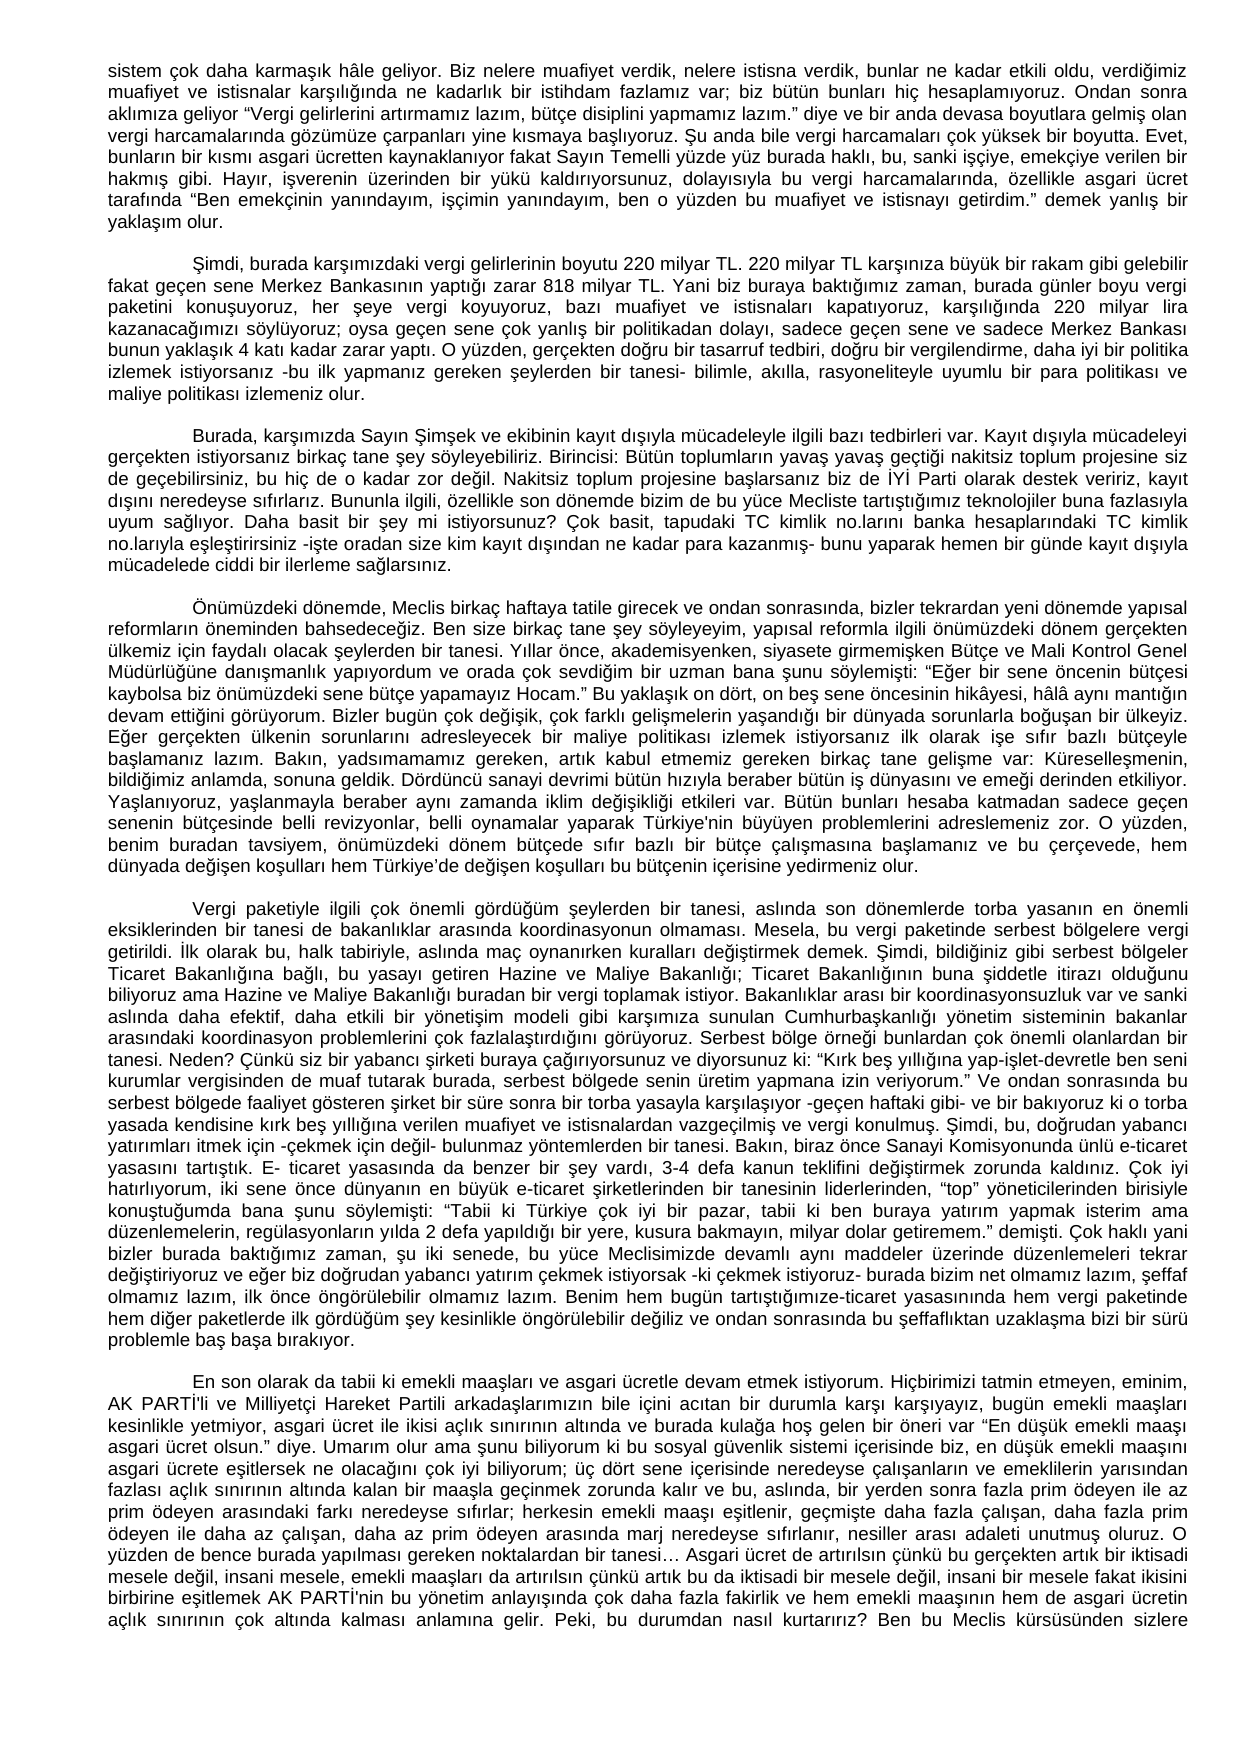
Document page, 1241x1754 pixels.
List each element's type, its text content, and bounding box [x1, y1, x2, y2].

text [108, 60, 1189, 232]
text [108, 1371, 1189, 1630]
text Önümüzdeki dönemde, Meclis birkaç haftaya tatile girecek ve ondan sonrasında, bizler tekrardan yeni dönemde yapısal reformların öneminden bahsedeceğiz. Ben size birkaç tane şey söyleyeyim, yapısal reformla ilgili önümüzdeki dönem gerçekten ülkemiz için faydalı olacak şeylerden bir tanesi. Yıllar önce, akademisyenken, siyasete girmemişken Bütçe ve Mali Kontrol Genel Müdürlüğüne danışmanlık yapıyordum ve orada çok sevdiğim bir uzman bana şunu söylemişti: “Eğer bir sene öncenin bütçesi kaybolsa biz önümüzdeki sene bütçe yapamayız Hocam.” Bu yaklaşık on dört, on beş sene öncesinin hikâyesi, hâlâ aynı mantığın devam ettiğini görüyorum. Bizler bugün çok değişik, çok farklı gelişmelerin yaşandığı bir dünyada sorunlarla boğuşan bir ülkeyiz. Eğer gerçekten ülkenin sorunlarını adresleyecek bir maliye politikası izlemek istiyorsanız ilk olarak işe sıfır bazlı bütçeyle başlamanız lazım. Bakın, yadsımamamız gereken, artık kabul etmemiz gereken birkaç tane gelişme var: Küreselleşmenin, bildiğimiz anlamda, sonuna geldik. Dördüncü sanayi devrimi bütün hızıyla beraber bütün iş dünyasını ve emeği derinden etkiliyor. Yaşlanıyoruz, yaşlanmayla beraber aynı zamanda iklim değişikliği etkileri var. Bütün bunları hesaba katmadan sadece geçen senenin bütçesinde belli revizyonlar, belli oynamalar yaparak Türkiye'nin büyüyen problemlerini adreslemeniz zor. O yüzden, benim buradan tavsiyem, önümüzdeki dönem bütçede sıfır bazlı bir bütçe çalışmasına başlamanız ve bu çerçevede, hem dünyada değişen koşulları hem Türkiye’de değişen koşulları bu bütçenin içerisine yedirmeniz olur. [108, 597, 1189, 877]
text Vergi paketiyle ilgili çok önemli gördüğüm şeylerden bir tanesi, aslında son dönemlerde torba yasanın en önemli eksiklerinden bir tanesi de bakanlıklar arasında koordinasyonun olmaması. Mesela, bu vergi paketinde serbest bölgelere vergi getirildi. İlk olarak bu, halk tabiriyle, aslında maç oynanırken kuralları değiştirmek demek. Şimdi, bildiğiniz gibi serbest bölgeler Ticaret Bakanlığına bağlı, bu yasayı getiren Hazine ve Maliye Bakanlığı; Ticaret Bakanlığının buna şiddetle itirazı olduğunu biliyoruz ama Hazine ve Maliye Bakanlığı buradan bir vergi toplamak istiyor. Bakanlıklar arası bir koordinasyonsuzluk var ve sanki aslında daha efektif, daha etkili bir yönetişim modeli gibi karşımıza sunulan Cumhurbaşkanlığı yönetim sisteminin bakanlar arasındaki koordinasyon problemlerini çok fazlalaştırdığını görüyoruz. Serbest bölge örneği bunlardan çok önemli olanlardan bir tanesi. Neden? Çünkü siz bir yabancı şirketi buraya çağırıyorsunuz ve diyorsunuz ki: “Kırk beş yıllığına yap-işlet-devretle ben seni kurumlar vergisinden de muaf tutarak burada, serbest bölgede senin üretim yapmana izin veriyorum.” Ve ondan sonrasında bu serbest bölgede faaliyet gösteren şirket bir süre sonra bir torba yasayla karşılaşıyor -geçen haftaki gibi- ve bir bakıyoruz ki o torba yasada kendisine kırk beş yıllığına verilen muafiyet ve istisnalardan vazgeçilmiş ve vergi konulmuş. Şimdi, bu, doğrudan yabancı yatırımları itmek için -çekmek için değil- bulunmaz yöntemlerden bir tanesi. Bakın, biraz önce Sanayi Komisyonunda ünlü e-ticaret yasasını tartıştık. E- ticaret yasasında da benzer bir şey vardı, 3-4 defa kanun teklifini değiştirmek zorunda kaldınız. Çok iyi hatırlıyorum, iki sene önce dünyanın en büyük e-ticaret şirketlerinden bir tanesinin liderlerinden, “top” yöneticilerinden birisiyle konuştuğumda bana şunu söylemişti: “Tabii ki Türkiye çok iyi bir pazar, tabii ki ben buraya yatırım yapmak isterim ama düzenlemelerin, regülasyonların yılda 2 defa yapıldığı bir yere, kusura bakmayın, milyar dolar getiremem.” demişti. Çok haklı yani bizler burada baktığımız zaman, şu iki senede, bu yüce Meclisimizde devamlı aynı maddeler üzerinde düzenlemeleri tekrar değiştiriyoruz ve eğer biz doğrudan yabancı yatırım çekmek istiyorsak -ki çekmek istiyoruz- burada bizim net olmamız lazım, şeffaf olmamız lazım, ilk önce öngörülebilir olmamız lazım. Benim hem bugün tartıştığımıze-ticaret yasasınında hem vergi paketinde hem diğer paketlerde ilk gördüğüm şey kesinlikle öngörülebilir değiliz ve ondan sonrasında bu şeffaflıktan uzaklaşma bizi bir sürü problemle baş başa bırakıyor. [108, 898, 1189, 1351]
text Şimdi, burada karşımızdaki vergi gelirlerinin boyutu 220 milyar TL. 220 milyar TL karşınıza büyük bir rakam gibi gelebilir fakat geçen sene Merkez Bankasının yaptığı zarar 818 milyar TL. Yani biz buraya baktığımız zaman, burada günler boyu vergi paketini konuşuyoruz, her şeye vergi koyuyoruz, bazı muafiyet ve istisnaları kapatıyoruz, karşılığında 220 milyar lira kazanacağımızı söylüyoruz; oysa geçen sene çok yanlış bir politikadan dolayı, sadece geçen sene ve sadece Merkez Bankası bunun yaklaşık 4 katı kadar zarar yaptı. O yüzden, gerçekten doğru bir tasarruf tedbiri, doğru bir vergilendirme, daha iyi bir politika izlemek istiyorsanız -bu ilk yapmanız gereken şeylerden bir tanesi- bilimle, akılla, rasyoneliteyle uyumlu bir para politikası ve maliye politikası izlemeniz olur. [108, 253, 1189, 404]
text Burada, karşımızda Sayın Şimşek ve ekibinin kayıt dışıyla mücadeleyle ilgili bazı tedbirleri var. Kayıt dışıyla mücadeleyi gerçekten istiyorsanız birkaç tane şey söyleyebiliriz. Birincisi: Bütün toplumların yavaş yavaş geçtiği nakitsiz toplum projesine siz de geçebilirsiniz, bu hiç de o kadar zor değil. Nakitsiz toplum projesine başlarsanız biz de İYİ Parti olarak destek veririz, kayıt dışını neredeyse sıfırlarız. Bununla ilgili, özellikle son dönemde bizim de bu yüce Mecliste tartıştığımız teknolojiler buna fazlasıyla uyum sağlıyor. Daha basit bir şey mi istiyorsunuz? Çok basit, tapudaki TC kimlik no.larını banka hesaplarındaki TC kimlik no.larıyla eşleştirirsiniz -işte oradan size kim kayıt dışından ne kadar para kazanmış- bunu yaparak hemen bir günde kayıt dışıyla mücadelede ciddi bir ilerleme sağlarsınız. [108, 425, 1189, 576]
